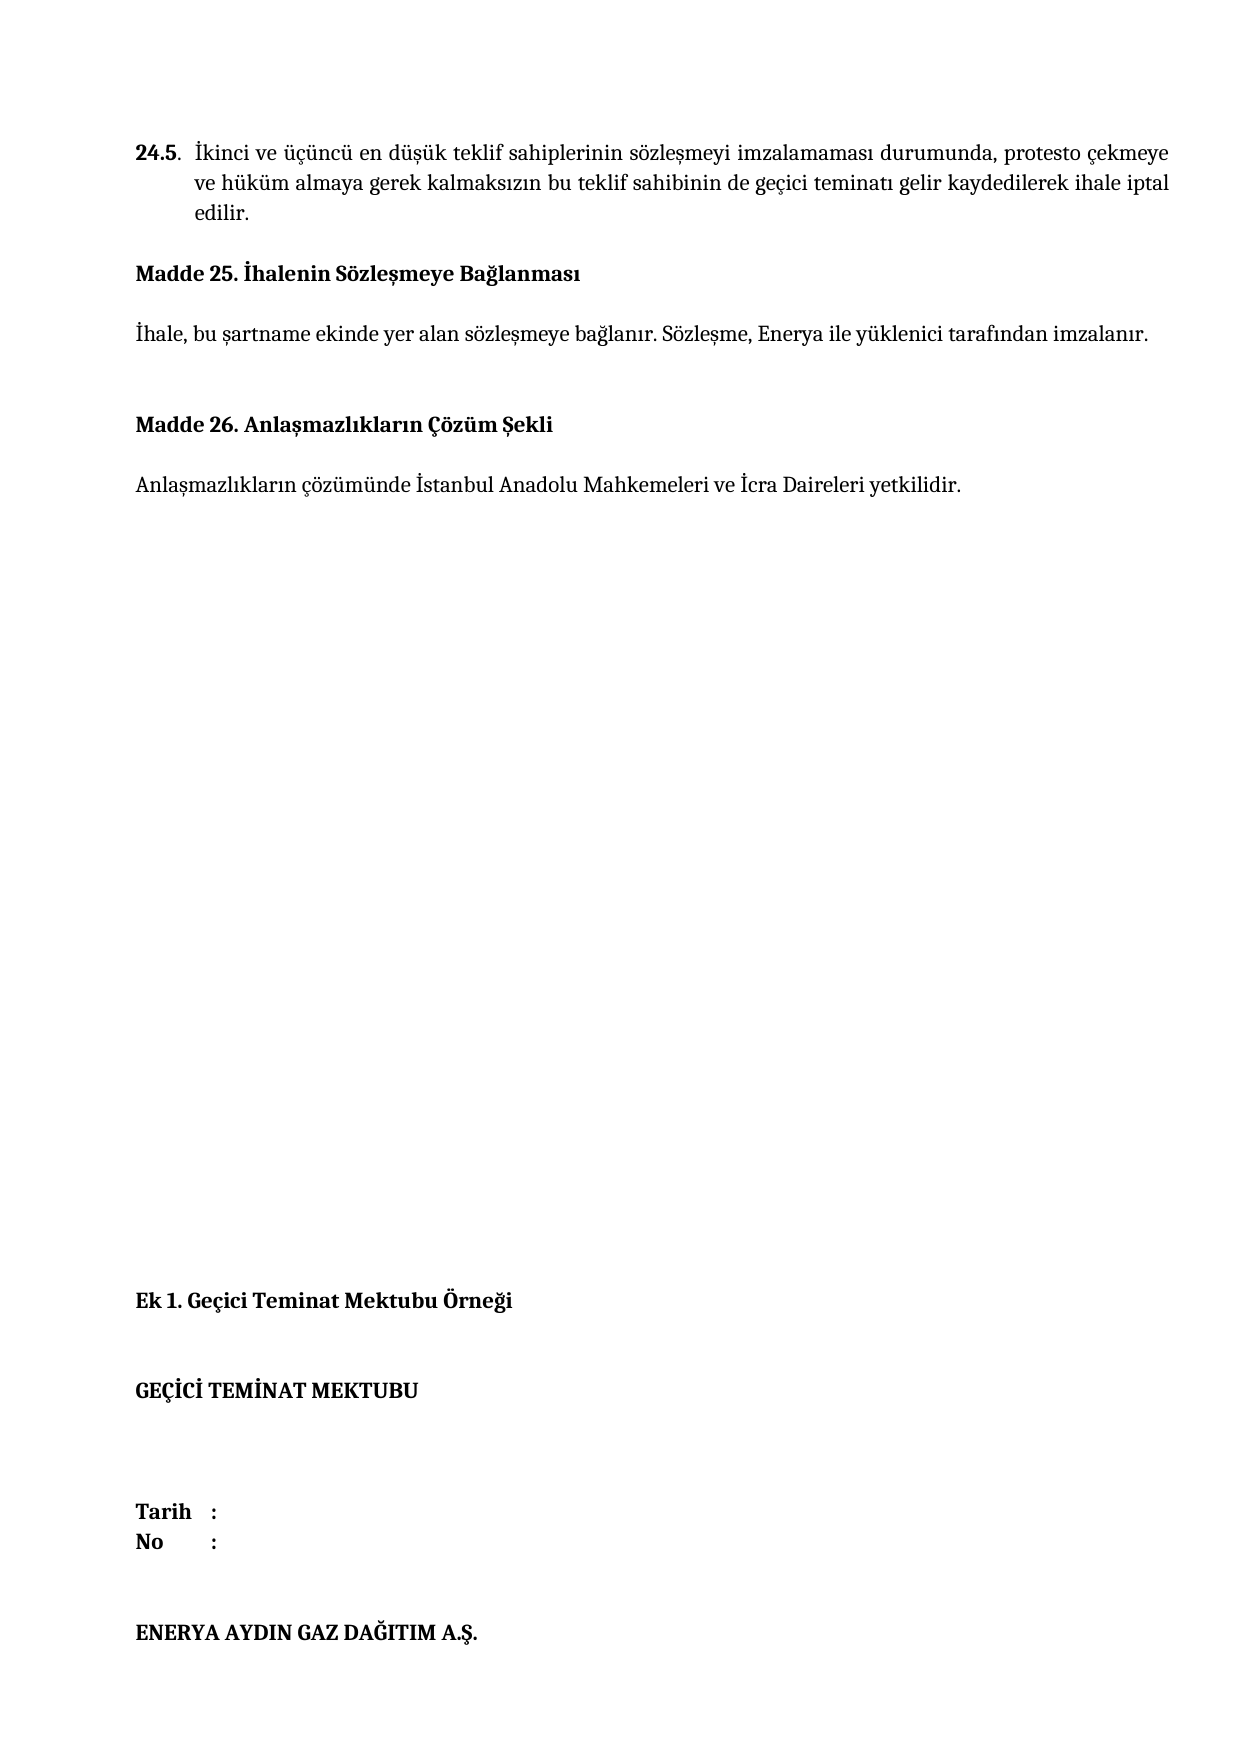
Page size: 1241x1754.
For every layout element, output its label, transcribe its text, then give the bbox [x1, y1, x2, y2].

text No : [135, 1529, 1171, 1556]
text ENERYA AYDIN GAZ DAĞITIM A.Ş. [135, 1620, 1171, 1646]
text Madde 25. İhalenin Sözleşmeye Bağlanması [135, 260, 1171, 287]
text GEÇİCİ TEMİNAT MEKTUBU [135, 1378, 1171, 1404]
text 24.5. İkinci ve üçüncü en düşük teklif sahiplerinin sözleşmeyi imzalamaması durumunda, protesto çekmeye ve hüküm almaya gerek kalmaksızın bu teklif sahibinin de geçici teminatı gelir kaydedilerek ihale iptal edilir. [135, 139, 1171, 226]
text Ek 1. Geçici Teminat Mektubu Örneği [135, 1287, 1171, 1314]
text Tarih : [135, 1499, 1171, 1525]
text Madde 26. Anlaşmazlıkların Çözüm Şekli [135, 411, 1171, 438]
text İhale, bu şartname ekinde yer alan sözleşmeye bağlanır. Sözleşme, Enerya ile yüklenici tarafından imzalanır. [135, 321, 1171, 347]
text Anlaşmazlıkların çözümünde İstanbul Anadolu Mahkemeleri ve İcra Daireleri yetkilidir. [135, 472, 1171, 498]
